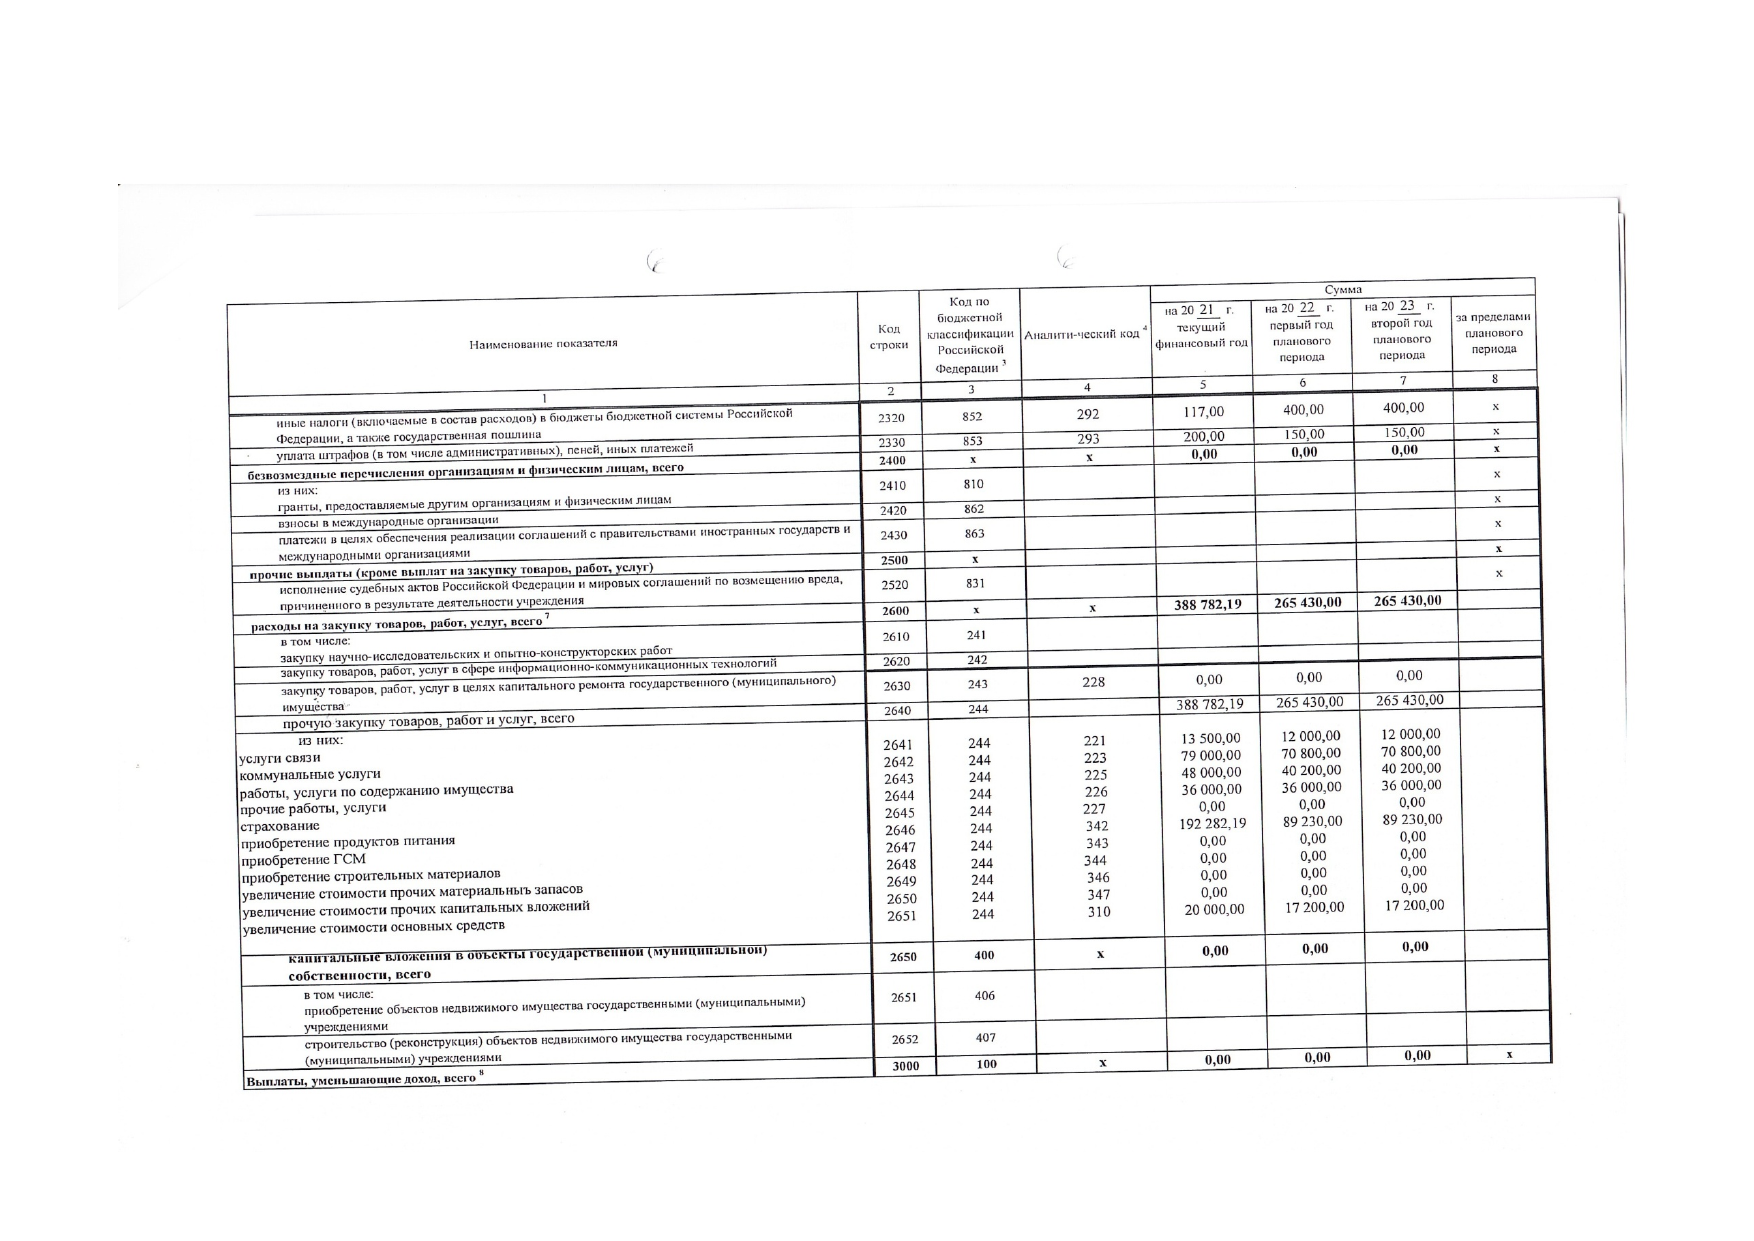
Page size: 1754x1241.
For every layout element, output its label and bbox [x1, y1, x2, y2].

picture [118, 177, 1636, 1152]
